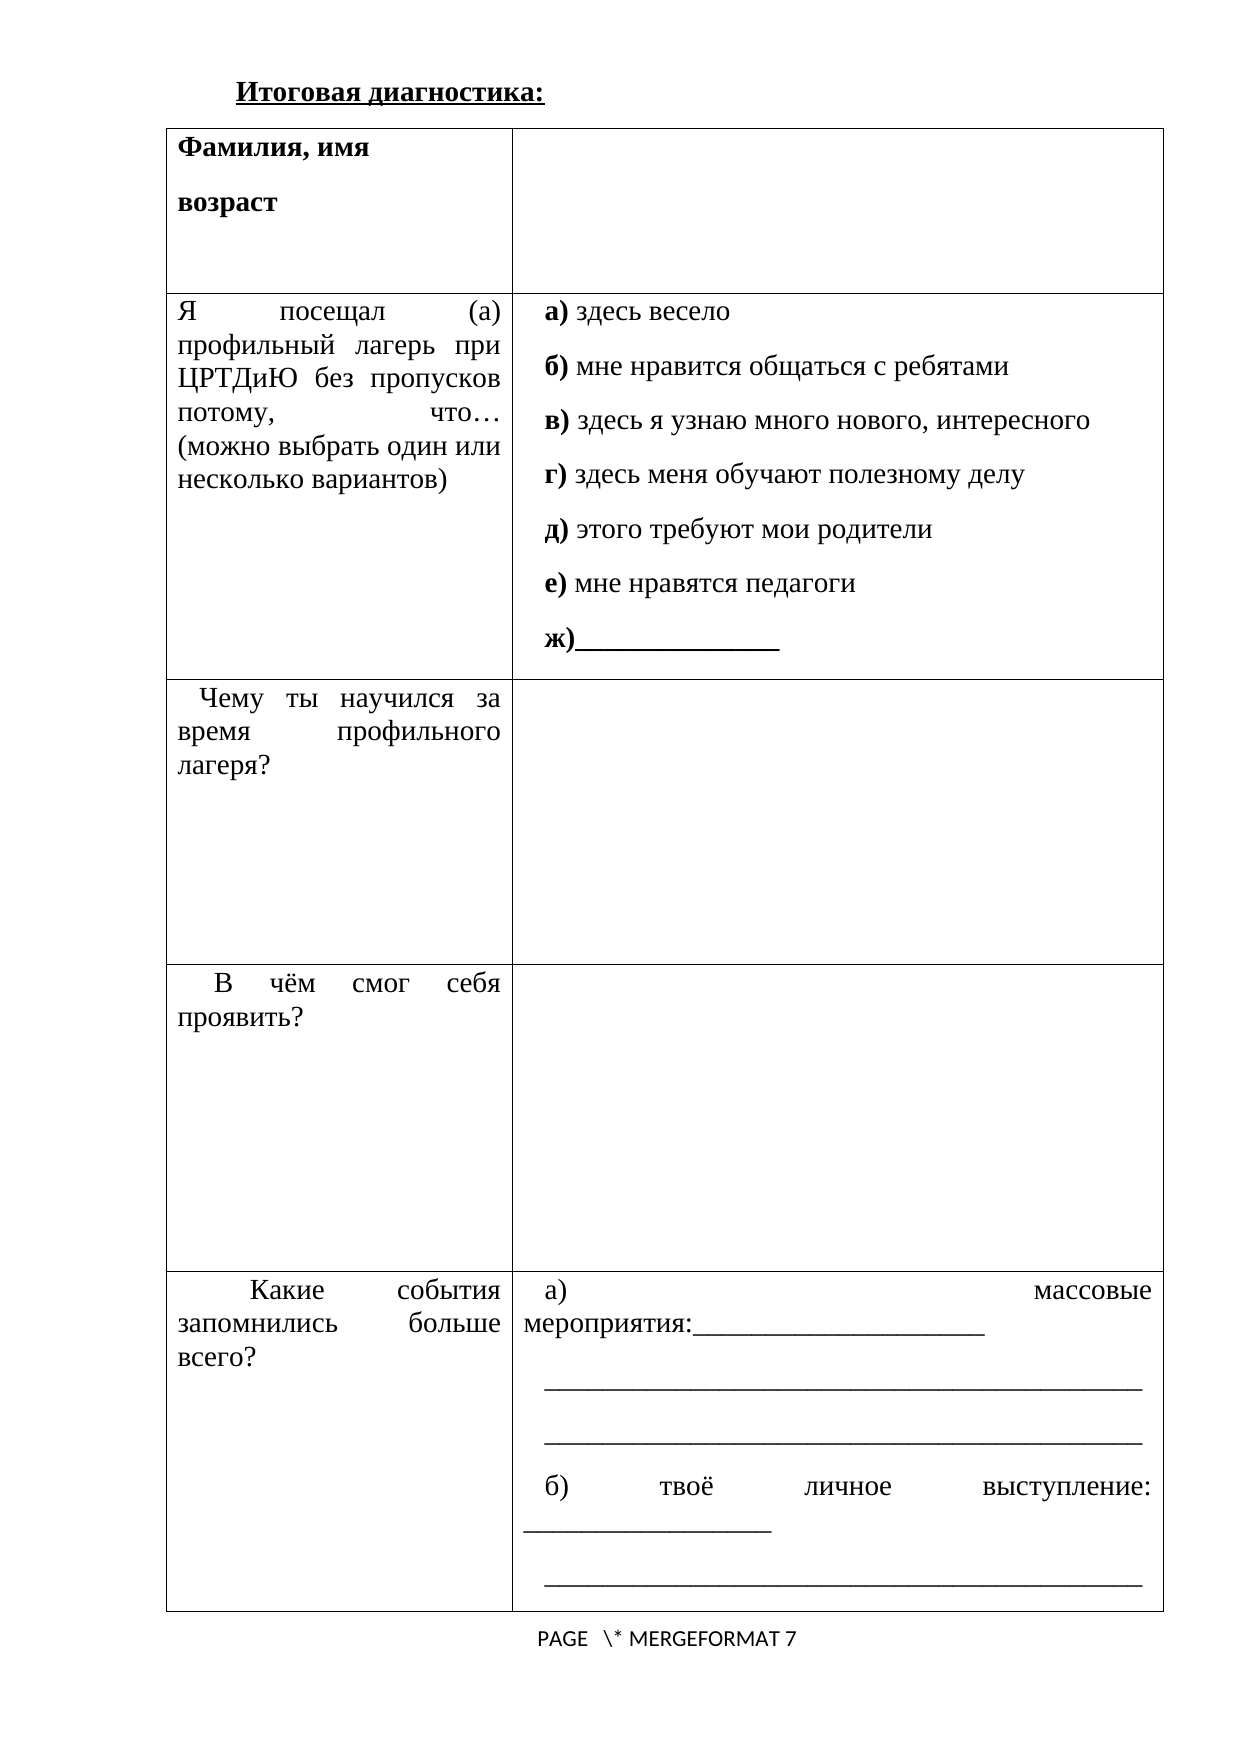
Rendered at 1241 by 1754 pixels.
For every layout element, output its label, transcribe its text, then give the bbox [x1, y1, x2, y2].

table_header [513, 129, 1163, 292]
text Итоговая диагностика: [177, 74, 1152, 107]
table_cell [167, 1272, 512, 1611]
table_cell Я посещал (а) профильный лагерь при ЦРТДиЮ без пропусков потому, что… (можно выбрать один или несколько вариантов) [167, 294, 512, 679]
table_cell Чему ты научился за время профильного лагеря? [167, 680, 512, 964]
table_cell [513, 1272, 1163, 1611]
table_cell а) здесь весело б) мне нравится общаться с ребятами в) здесь я узнаю много нового, интересного г) здесь меня обучают полезному делу д) этого требуют мои родители е) мне нравятся педагоги ж)______________ [513, 294, 1163, 679]
table_cell [513, 680, 1163, 964]
table_cell [513, 965, 1163, 1271]
table_cell В чём смог себя проявить? [167, 965, 512, 1271]
table_header Фамилия, имя возраст [167, 129, 512, 292]
